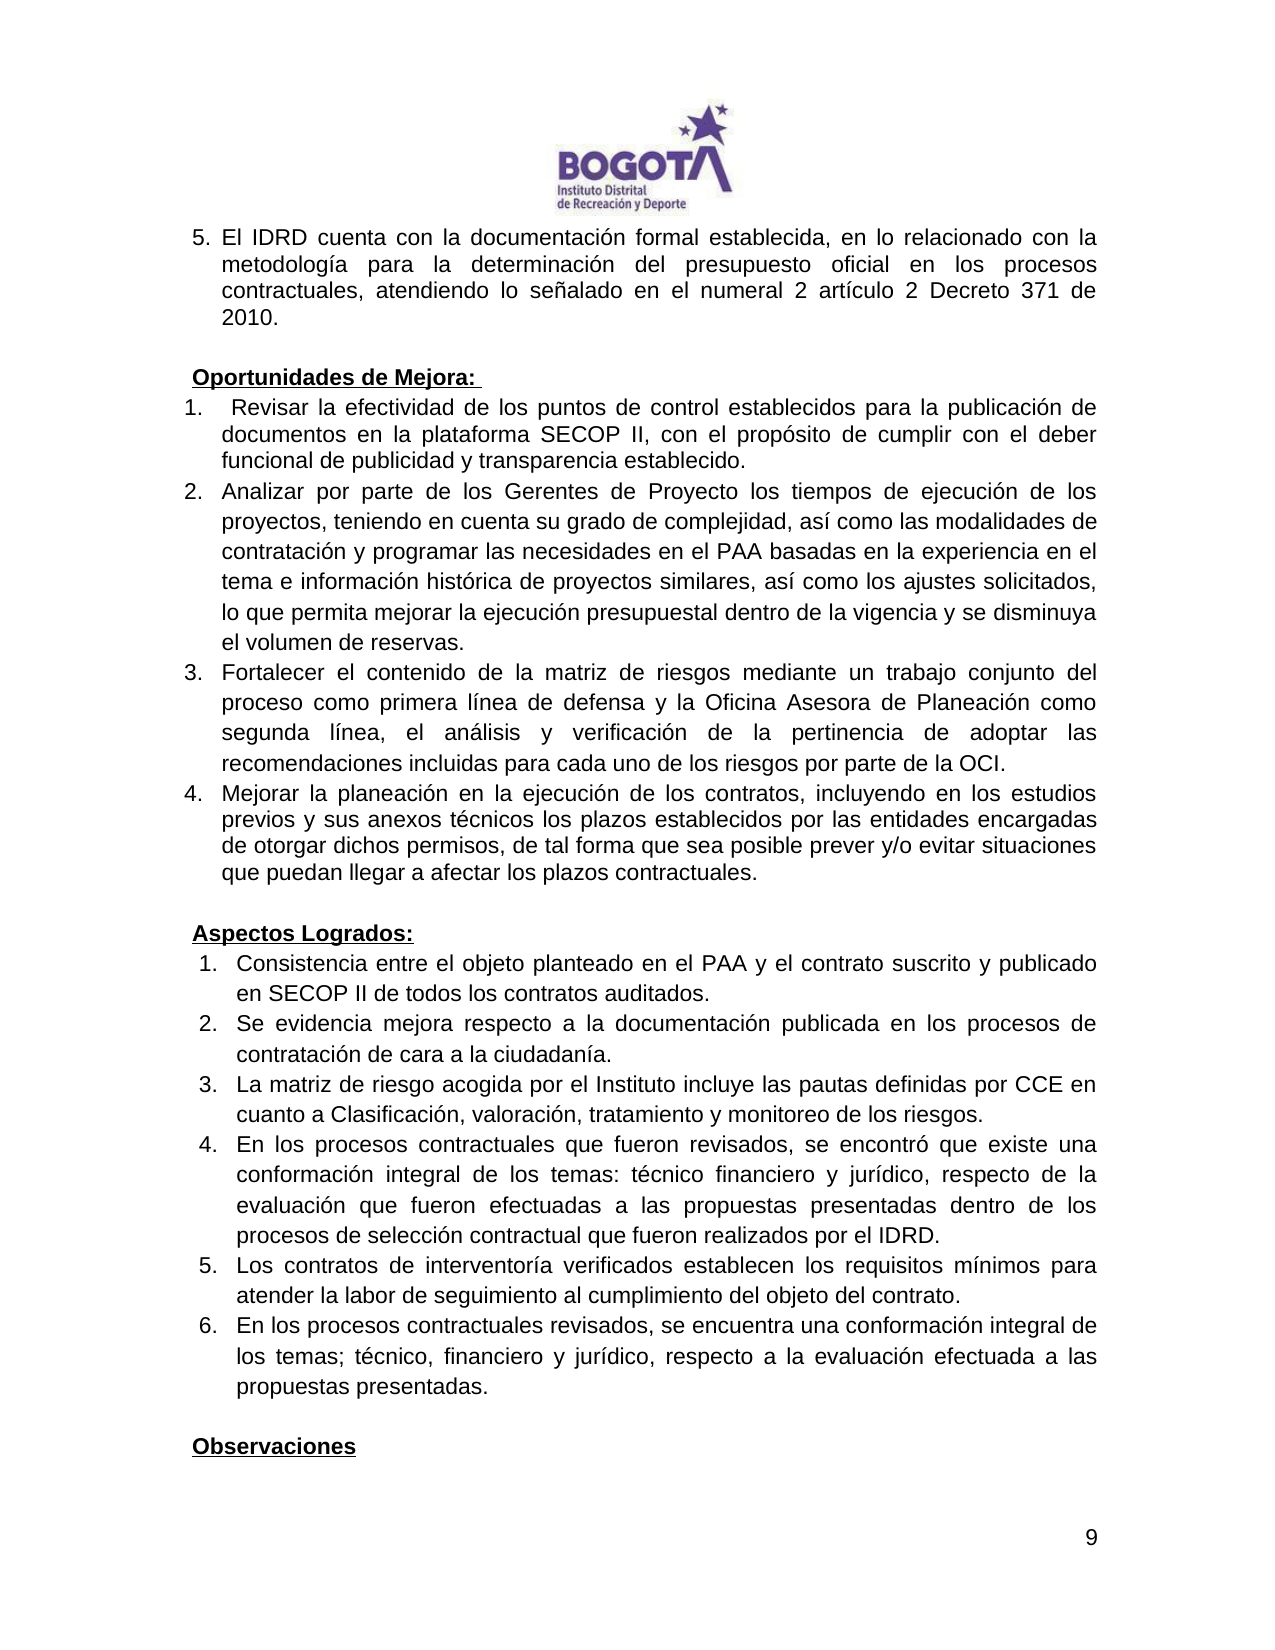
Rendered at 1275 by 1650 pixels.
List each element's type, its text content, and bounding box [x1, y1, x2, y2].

list Mejorar la planeación en la ejecución de los contratos, incluyendo en los estudios previos y sus anexos técnicos los plazos establecidos por las entidades encargadas de otorgar dichos permisos, de tal forma que sea posible prever y/o evitar situaciones que puedan llegar a afectar los plazos contractuales. [184, 780, 1098, 885]
list Se evidencia mejora respecto a la documentación publicada en los procesos de contratación de cara a la ciudadanía. [199, 1010, 1098, 1067]
list Analizar por parte de los Gerentes de Proyecto los tiempos de ejecución de los proyectos, teniendo en cuenta su grado de complejidad, así como las modalidades de contratación y programar las necesidades en el PAA basadas en la experiencia en el tema e información histórica de proyectos similares, así como los ajustes solicitados, lo que permita mejorar la ejecución presupuestal dentro de la vigencia y se disminuya el volumen de reservas. [184, 478, 1098, 655]
list En los procesos contractuales revisados, se encuentra una conformación integral de los temas; técnico, financiero y jurídico, respecto a la evaluación efectuada a las propuestas presentadas. [199, 1312, 1098, 1399]
list La matriz de riesgo acogida por el Instituto incluye las pautas definidas por CCE en cuanto a Clasificación, valoración, tratamiento y monitoreo de los riesgos. [199, 1071, 1098, 1127]
list El IDRD cuenta con la documentación formal establecida, en lo relacionado con la metodología para la determinación del presupuesto oficial en los procesos contractuales, atendiendo lo señalado en el numeral 2 artículo 2 Decreto 371 de 2010. [192, 224, 1098, 330]
text Observaciones [192, 1433, 1098, 1460]
text Aspectos Logrados: [192, 920, 1098, 946]
list Los contratos de interventoría verificados establecen los requisitos mínimos para atender la labor de seguimiento al cumplimiento del objeto del contrato. [199, 1252, 1098, 1309]
text Oportunidades de Mejora: [192, 364, 1098, 391]
list Consistencia entre el objeto planteado en el PAA y el contrato suscrito y publicado en SECOP II de todos los contratos auditados. [199, 950, 1098, 1007]
list En los procesos contractuales que fueron revisados, se encontró que existe una conformación integral de los temas: técnico financiero y jurídico, respecto de la evaluación que fueron efectuadas a las propuestas presentadas dentro de los procesos de selección contractual que fueron realizados por el IDRD. [199, 1131, 1098, 1248]
picture [546, 90, 744, 225]
list Revisar la efectividad de los puntos de control establecidos para la publicación de documentos en la plataforma SECOP II, con el propósito de cumplir con el deber funcional de publicidad y transparencia establecido. [184, 394, 1098, 473]
list Fortalecer el contenido de la matriz de riesgos mediante un trabajo conjunto del proceso como primera línea de defensa y la Oficina Asesora de Planeación como segunda línea, el análisis y verificación de la pertinencia de adoptar las recomendaciones incluidas para cada uno de los riesgos por parte de la OCI. [184, 659, 1098, 776]
